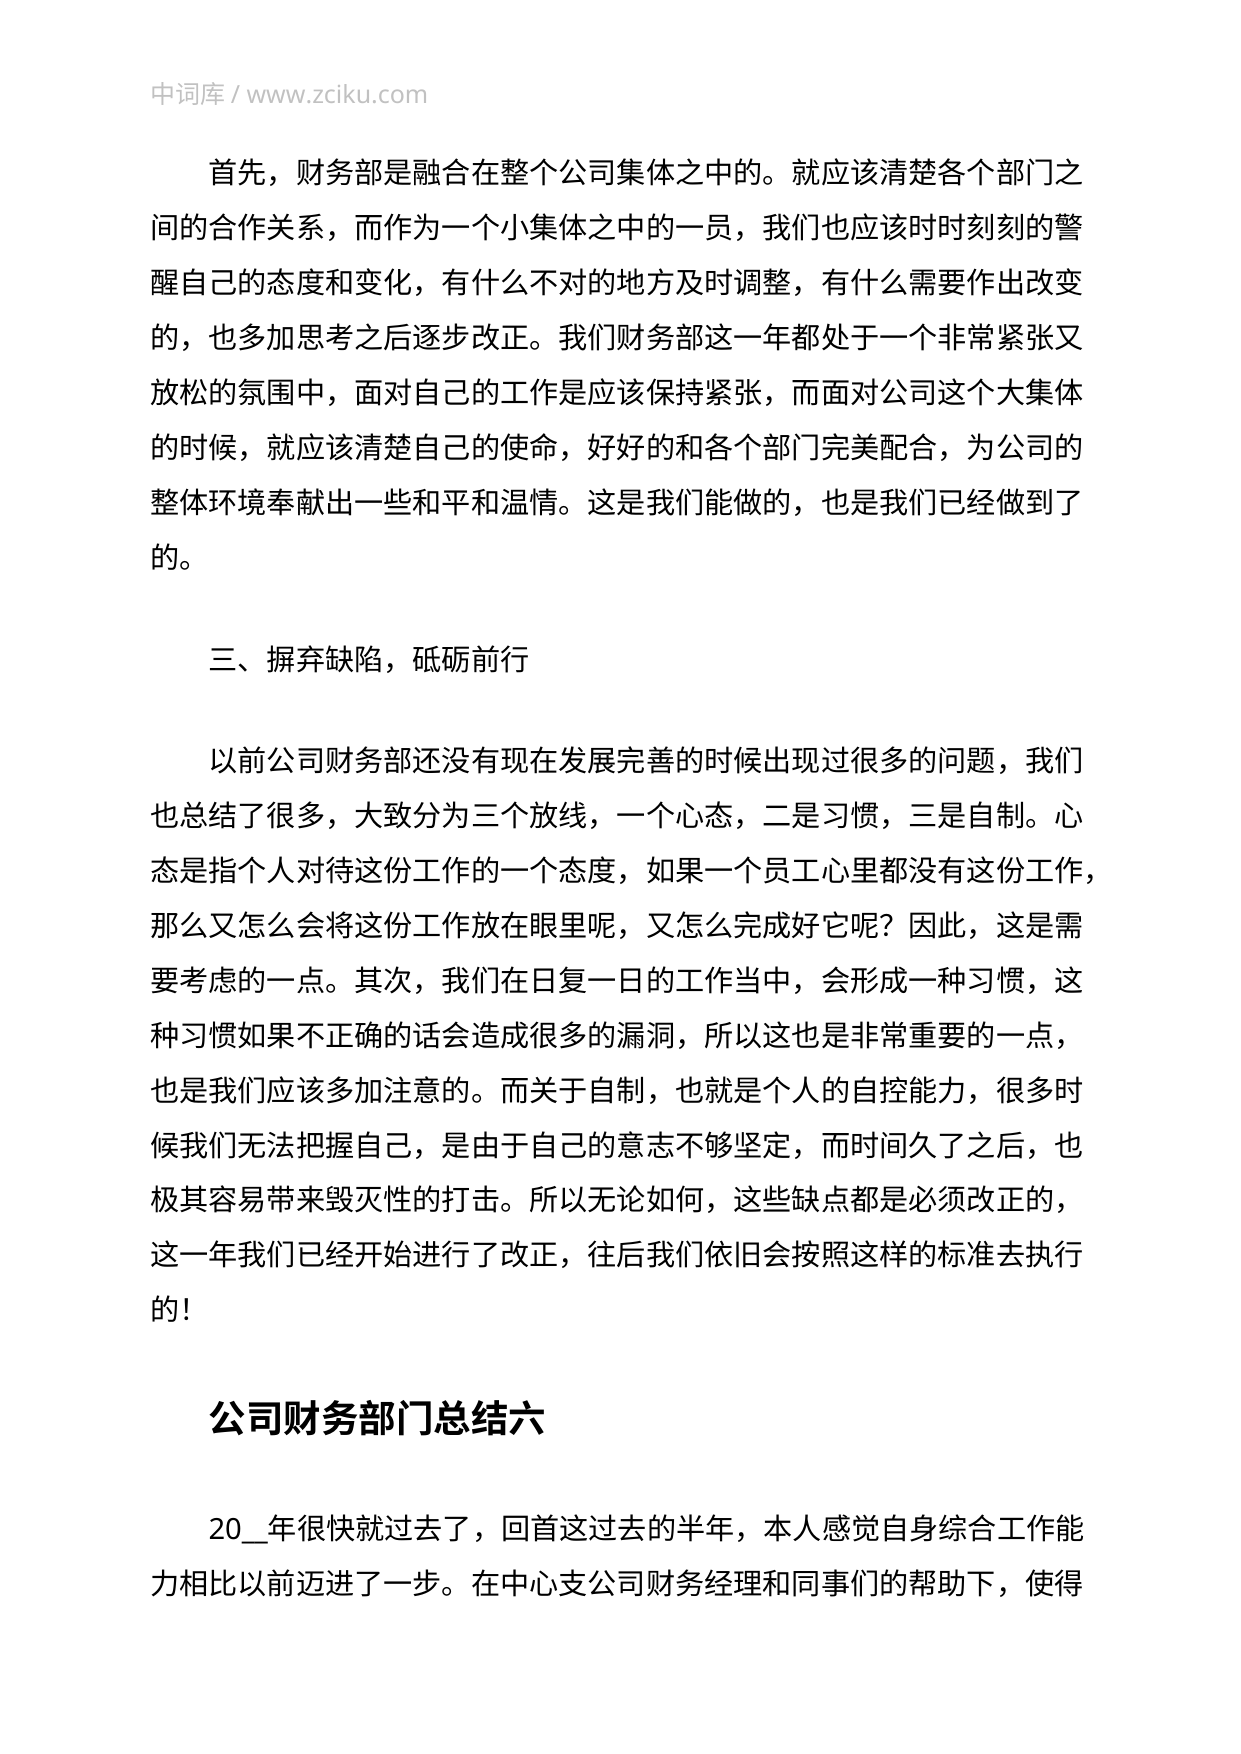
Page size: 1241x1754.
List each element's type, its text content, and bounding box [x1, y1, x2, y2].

text 首先，财务部是融合在整个公司集体之中的。就应该清楚各个部门之间的合作关系，而作为一个小集体之中的一员，我们也应该时时刻刻的警醒自己的态度和变化，有什么不对的地方及时调整，有什么需要作出改变的，也多加思考之后逐步改正。我们财务部这一年都处于一个非常紧张又放松的氛围中，面对自己的工作是应该保持紧张，而面对公司这个大集体的时候，就应该清楚自己的使命，好好的和各个部门完美配合，为公司的整体环境奉献出一些和平和温情。这是我们能做的，也是我们已经做到了的。 [150, 150, 1090, 577]
text 三、摒弃缺陷，砥砺前行 [150, 636, 1090, 678]
text 公司财务部门总结六 [150, 1388, 1090, 1443]
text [150, 1506, 1090, 1603]
text 以前公司财务部还没有现在发展完善的时候出现过很多的问题，我们也总结了很多，大致分为三个放线，一个心态，二是习惯，三是自制。心态是指个人对待这份工作的一个态度，如果一个员工心里都没有这份工作，那么又怎么会将这份工作放在眼里呢，又怎么完成好它呢？因此，这是需要考虑的一点。其次，我们在日复一日的工作当中，会形成一种习惯，这种习惯如果不正确的话会造成很多的漏洞，所以这也是非常重要的一点，也是我们应该多加注意的。而关于自制，也就是个人的自控能力，很多时候我们无法把握自己，是由于自己的意志不够坚定，而时间久了之后，也极其容易带来毁灭性的打击。所以无论如何，这些缺点都是必须改正的，这一年我们已经开始进行了改正，往后我们依旧会按照这样的标准去执行的！ [150, 738, 1090, 1329]
